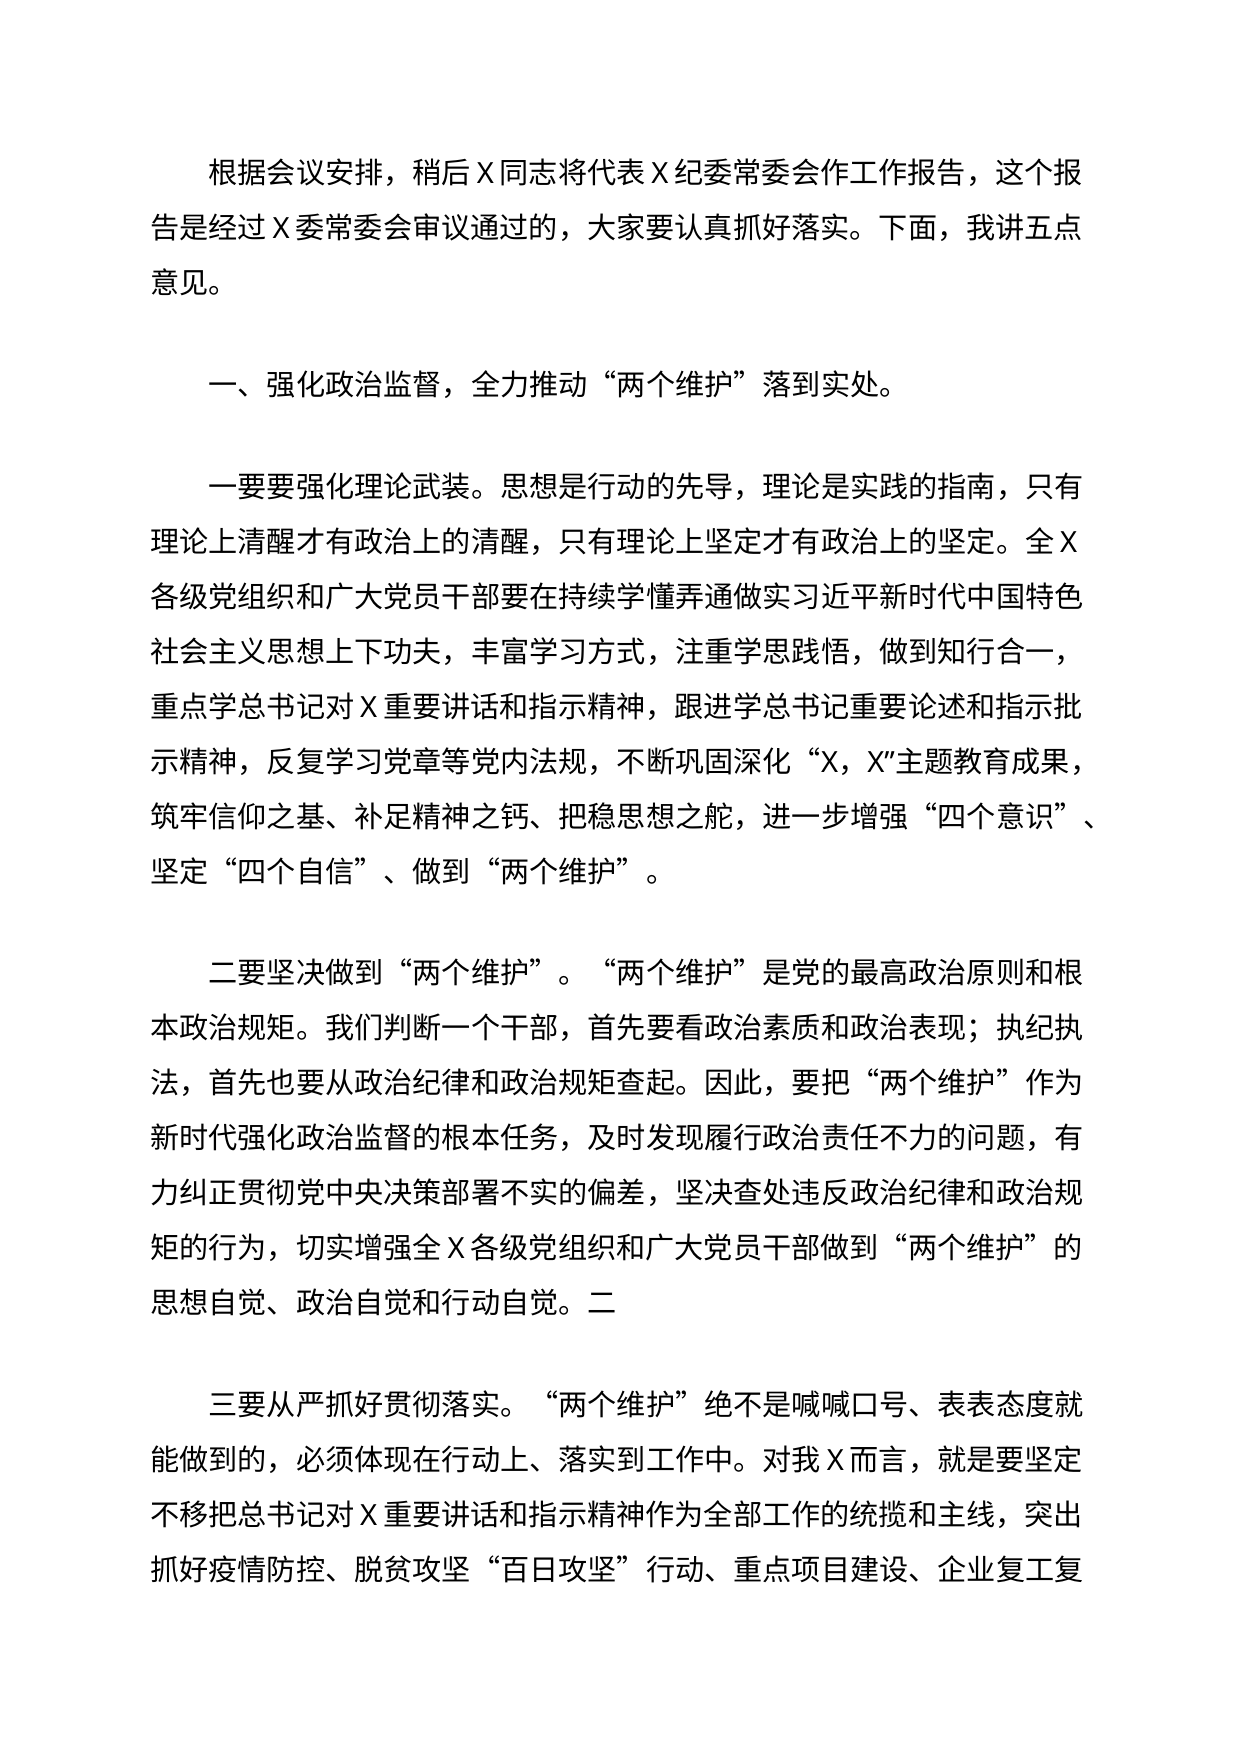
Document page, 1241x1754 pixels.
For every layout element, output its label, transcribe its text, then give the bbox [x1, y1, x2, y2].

text 一要要强化理论武装。思想是行动的先导，理论是实践的指南，只有理论上清醒才有政治上的清醒，只有理论上坚定才有政治上的坚定。全X各级党组织和广大党员干部要在持续学懂弄通做实习近平新时代中国特色社会主义思想上下功夫，丰富学习方式，注重学思践悟，做到知行合一，重点学总书记对X重要讲话和指示精神，跟进学总书记重要论述和指示批示精神，反复学习党章等党内法规，不断巩固深化“X，X”主题教育成果，筑牢信仰之基、补足精神之钙、把稳思想之舵，进一步增强“四个意识”、坚定“四个自信”、做到“两个维护”。 [150, 463, 1090, 890]
text 二要坚决做到“两个维护”。“两个维护”是党的最高政治原则和根本政治规矩。我们判断一个干部，首先要看政治素质和政治表现；执纪执法，首先也要从政治纪律和政治规矩查起。因此，要把“两个维护”作为新时代强化政治监督的根本任务，及时发现履行政治责任不力的问题，有力纠正贯彻党中央决策部署不实的偏差，坚决查处违反政治纪律和政治规矩的行为，切实增强全X各级党组织和广大党员干部做到“两个维护”的思想自觉、政治自觉和行动自觉。二 [150, 950, 1090, 1322]
text 一、强化政治监督，全力推动“两个维护”落到实处。 [150, 362, 1090, 404]
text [150, 1381, 1090, 1588]
text 根据会议安排，稍后X同志将代表X纪委常委会作工作报告，这个报告是经过X委常委会审议通过的，大家要认真抓好落实。下面，我讲五点意见。 [150, 150, 1090, 302]
